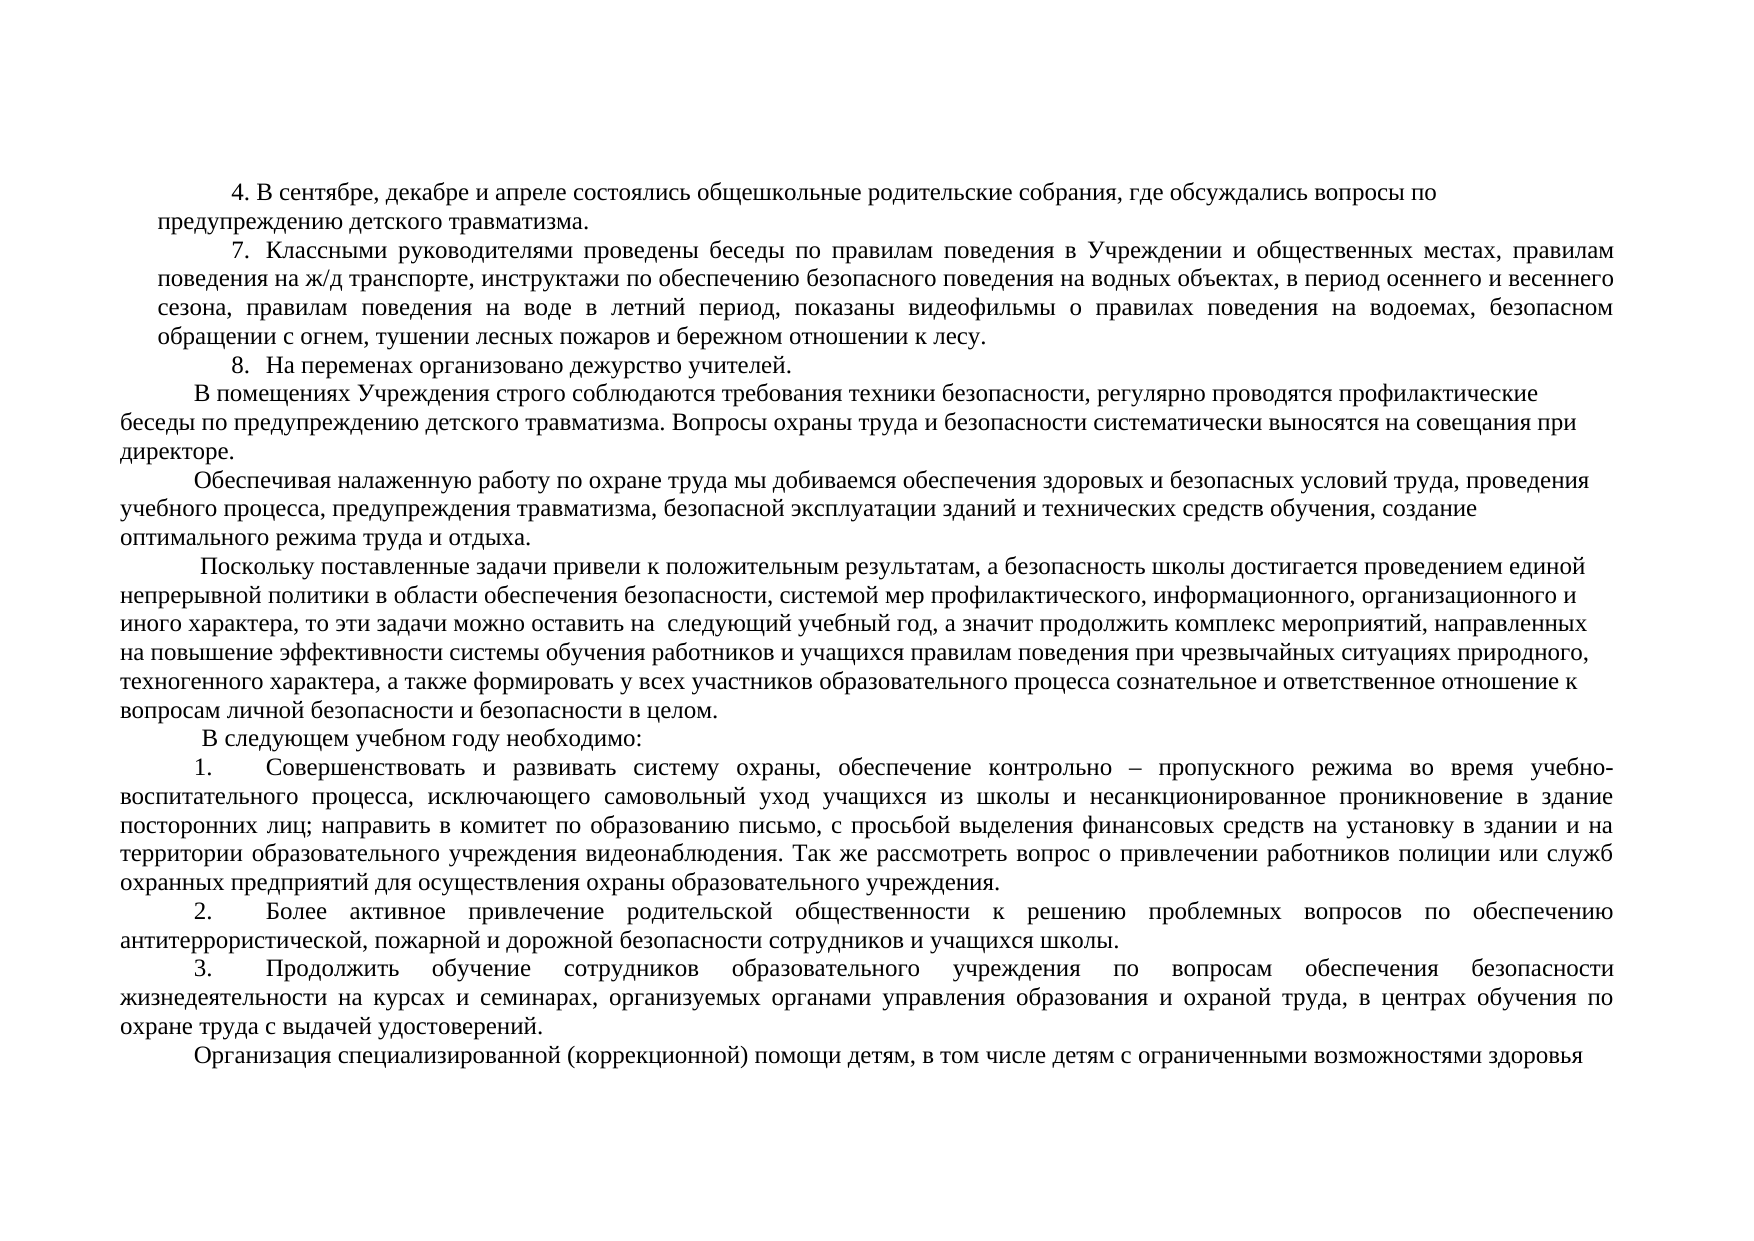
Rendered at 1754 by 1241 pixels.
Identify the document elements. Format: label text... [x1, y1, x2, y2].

text В следующем учебном году необходимо: [195, 723, 1615, 752]
list Классными руководителями проведены беседы по правилам поведения в Учреждении и общественных местах, правилам поведения на ж/д транспорте, инструктажи по обеспечению безопасного поведения на водных объектах, в период осеннего и весеннего сезона, правилам поведения на воде в летний период, показаны видеофильмы о правилах поведения на водоемах, безопасном обращении с огнем, тушении лесных пожаров и бережном отношении к лесу. [157, 235, 1615, 350]
text В помещениях Учреждения строго соблюдаются требования техники безопасности, регулярно проводятся профилактические беседы по предупреждению детского травматизма. Вопросы охраны труда и безопасности систематически выносятся на совещания при директоре. [120, 378, 1615, 465]
text Обеспечивая налаженную работу по охране труда мы добиваемся обеспечения здоровых и безопасных условий труда, проведения учебного процесса, предупреждения травматизма, безопасной эксплуатации зданий и технических средств обучения, создание оптимального режима труда и отдыха. [120, 465, 1615, 551]
list Совершенствовать и развивать систему охраны, обеспечение контрольно – пропускного режима во время учебно-воспитательного процесса, исключающего самовольный уход учащихся из школы и несанкционированное проникновение в здание посторонних лиц; направить в комитет по образованию письмо, с просьбой выделения финансовых средств на установку в здании и на территории образовательного учреждения видеонаблюдения. Так же рассмотреть вопрос о привлечении работников полиции или служб охранных предприятий для осуществления охраны образовательного учреждения. [120, 752, 1615, 896]
list На переменах организовано дежурство учителей. [157, 350, 1615, 378]
text 4. В сентябре, декабре и апреле состоялись общешкольные родительские собрания, где обсуждались вопросы по предупреждению детского травматизма. [157, 177, 1615, 235]
list Продолжить обучение сотрудников образовательного учреждения по вопросам обеспечения безопасности жизнедеятельности на курсах и семинарах, организуемых органами управления образования и охраной труда, в центрах обучения по охране труда с выдачей удостоверений. [120, 953, 1615, 1040]
text Поскольку поставленные задачи привели к положительным результатам, а безопасность школы достигается проведением единой непрерывной политики в области обеспечения безопасности, системой мер профилактического, информационного, организационного и иного характера, то эти задачи можно оставить на следующий учебный год, а значит продолжить комплекс мероприятий, направленных на повышение эффективности системы обучения работников и учащихся правилам поведения при чрезвычайных ситуациях природного, техногенного характера, а также формировать у всех участников образовательного процесса сознательное и ответственное отношение к вопросам личной безопасности и безопасности в целом. [120, 551, 1615, 723]
list Более активное привлечение родительской общественности к решению проблемных вопросов по обеспечению антитеррористической, пожарной и дорожной безопасности сотрудников и учащихся школы. [120, 896, 1615, 953]
text Организация специализированной (коррекционной) помощи детям, в том числе детям с ограниченными возможностями здоровья [120, 1040, 1615, 1068]
